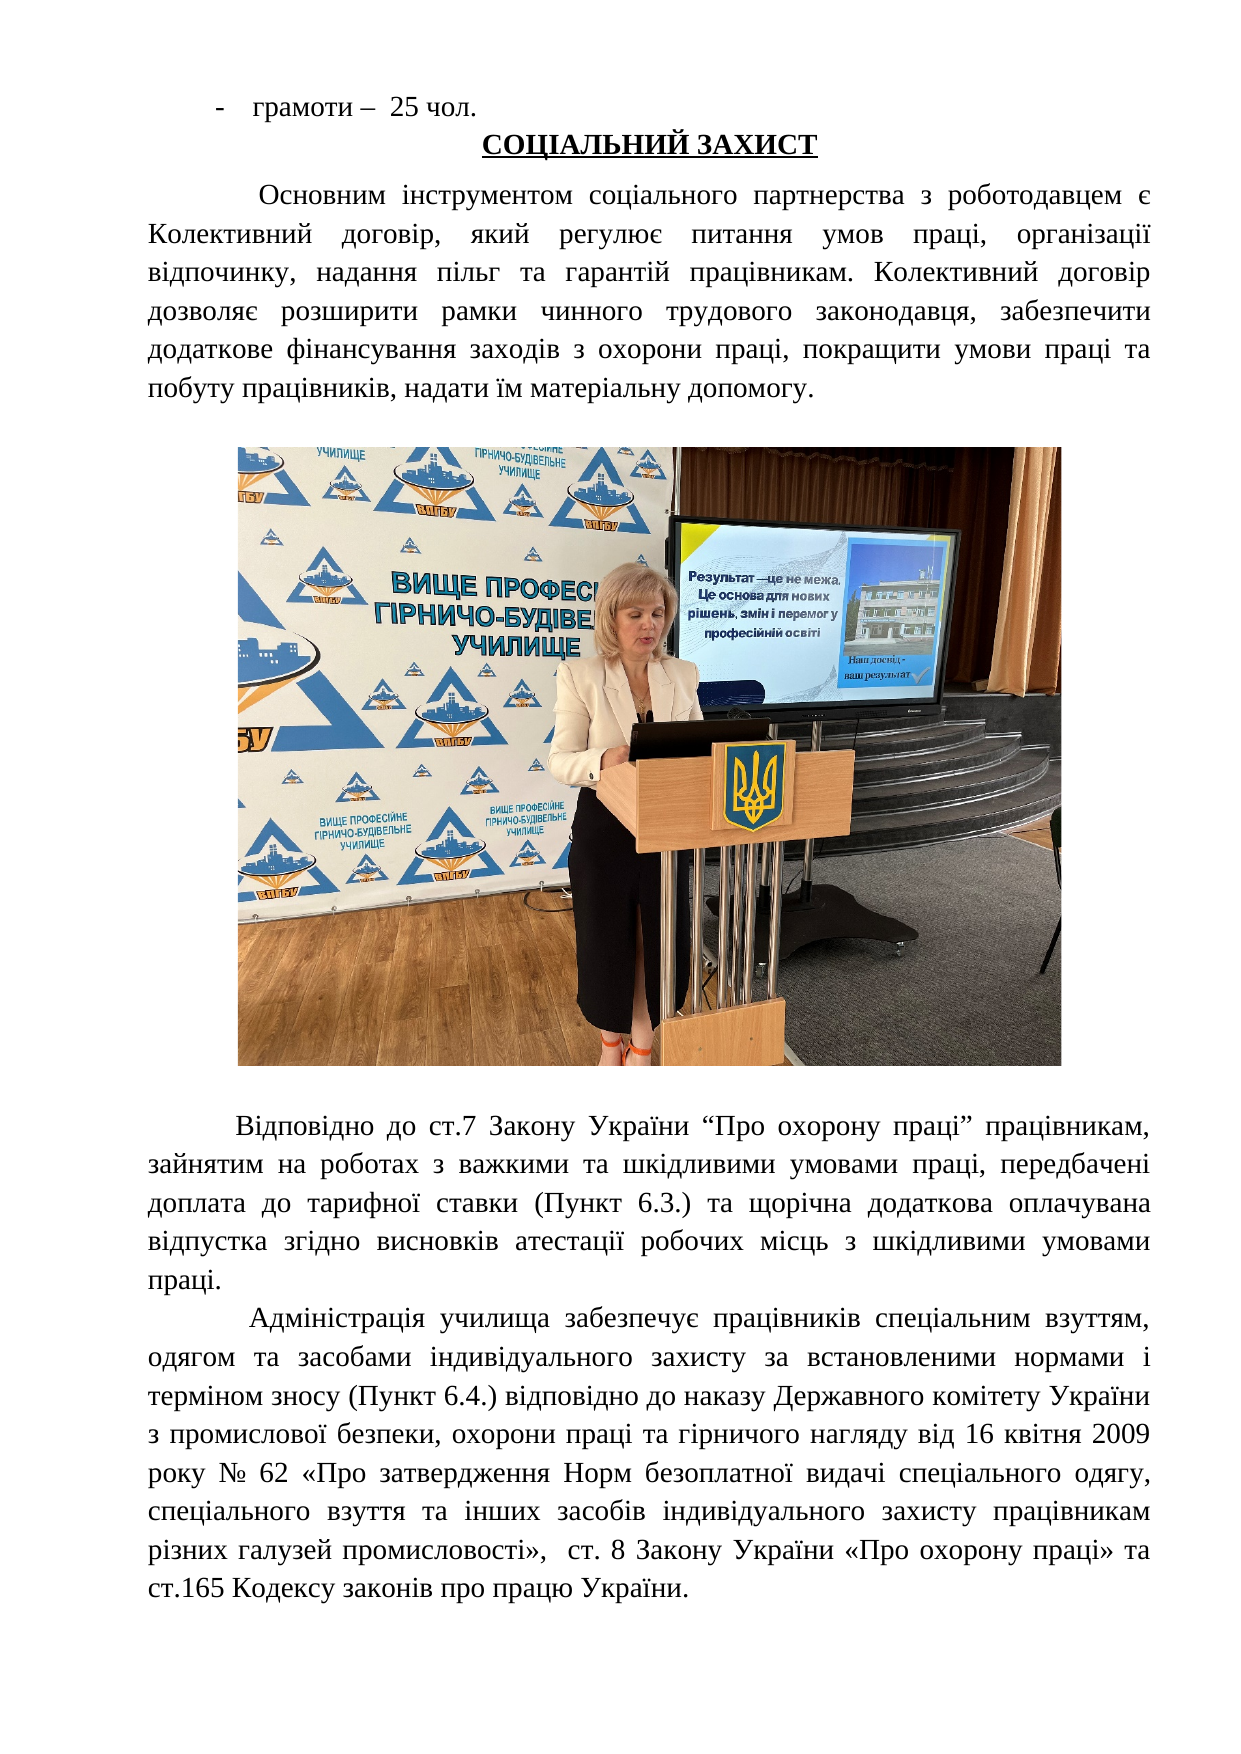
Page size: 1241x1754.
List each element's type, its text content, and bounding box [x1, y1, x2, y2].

text Відповідно до ст.7 Закону України “Про охорону праці” працівникам, зайнятим на роботах з важкими та шкідливими умовами праці, передбачені доплата до тарифної ставки (Пункт 6.3.) та щорічна додаткова оплачувана відпустка згідно висновків атестації робочих місць з шкідливими умовами праці. [148, 1108, 1152, 1296]
text Адміністрація училища забезпечує працівників спеціальним взуттям, одягом та засобами індивідуального захисту за встановленими нормами і терміном зносу (Пункт 6.4.) відповідно до наказу Державного комітету України з промислової безпеки, охорони праці та гірничого нагляду від 16 квітня 2009 року № 62 «Про затвердження Норм безоплатної видачі спеціального одягу, спеціального взуття та інших засобів індивідуального захисту працівникам різних галузей промисловості», ст. 8 Закону України «Про охорону праці» та ст.165 Кодексу законів про працю України. [148, 1301, 1152, 1604]
list грамоти – 25 чол. [215, 89, 1152, 122]
text СОЦІАЛЬНИЙ ЗАХИСТ [148, 127, 1152, 161]
text Основним інструментом соціального партнерства з роботодавцем є Колективний договір, який регулює питання умов праці, організації відпочинку, надання пільг та гарантій працівникам. Колективний договір дозволяє розширити рамки чинного трудового законодавця, забезпечити додаткове фінансування заходів з охорони праці, покращити умови праці та побуту працівників, надати їм матеріальну допомогу. [148, 177, 1152, 404]
picture [237, 447, 1062, 1066]
